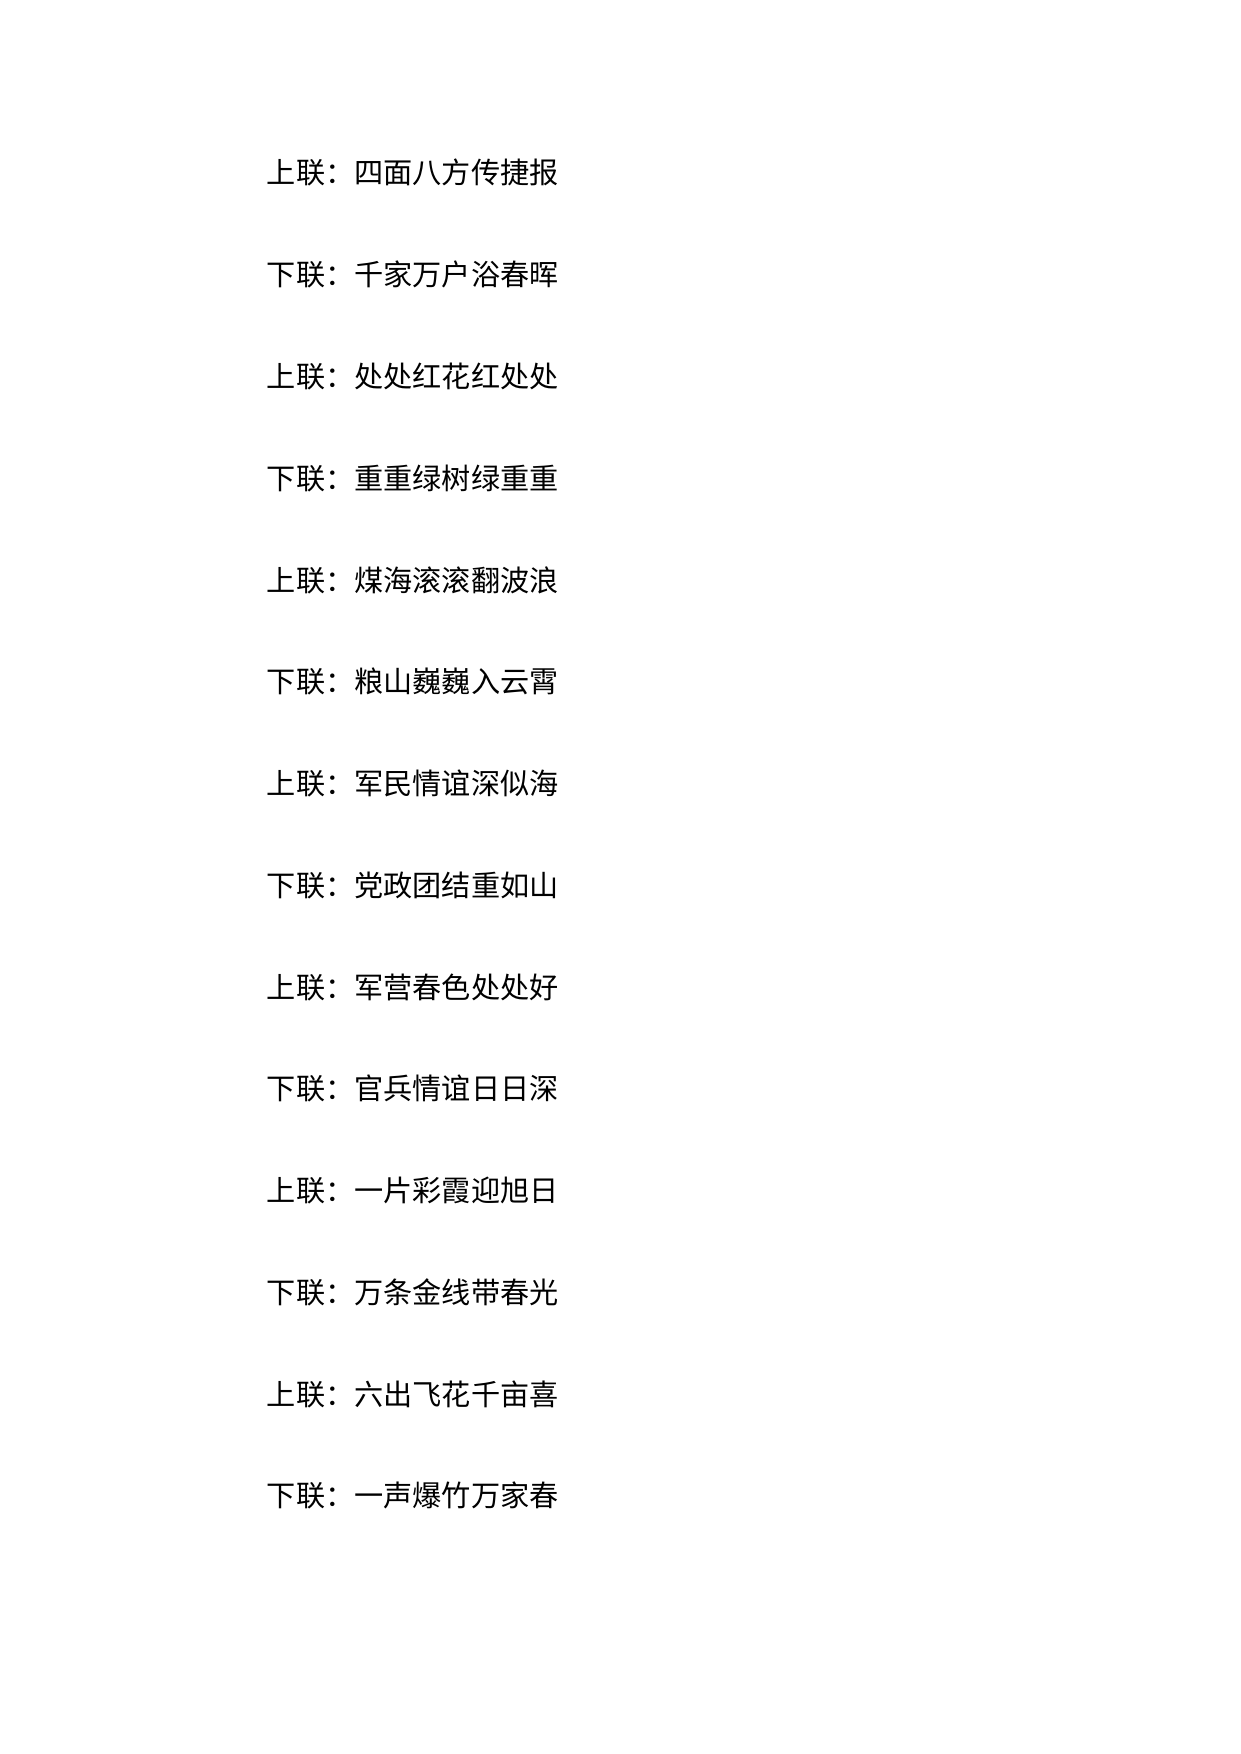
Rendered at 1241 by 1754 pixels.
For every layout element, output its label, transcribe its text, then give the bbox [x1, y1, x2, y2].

text 下联：党政团结重如山 [150, 862, 1090, 905]
text 下联：一声爆竹万家春 [150, 1473, 1090, 1515]
text 上联：四面八方传捷报 [150, 150, 1090, 192]
text 上联：处处红花红处处 [150, 353, 1090, 396]
text 下联：官兵情谊日日深 [150, 1066, 1090, 1108]
text 上联：军营春色处处好 [150, 964, 1090, 1006]
text 上联：一片彩霞迎旭日 [150, 1168, 1090, 1210]
text 下联：粮山巍巍入云霄 [150, 659, 1090, 701]
text 上联：煤海滚滚翻波浪 [150, 557, 1090, 599]
text 上联：六出飞花千亩喜 [150, 1371, 1090, 1413]
text 下联：万条金线带春光 [150, 1269, 1090, 1312]
text 下联：千家万户浴春晖 [150, 252, 1090, 294]
text 下联：重重绿树绿重重 [150, 455, 1090, 498]
text 上联：军民情谊深似海 [150, 761, 1090, 803]
